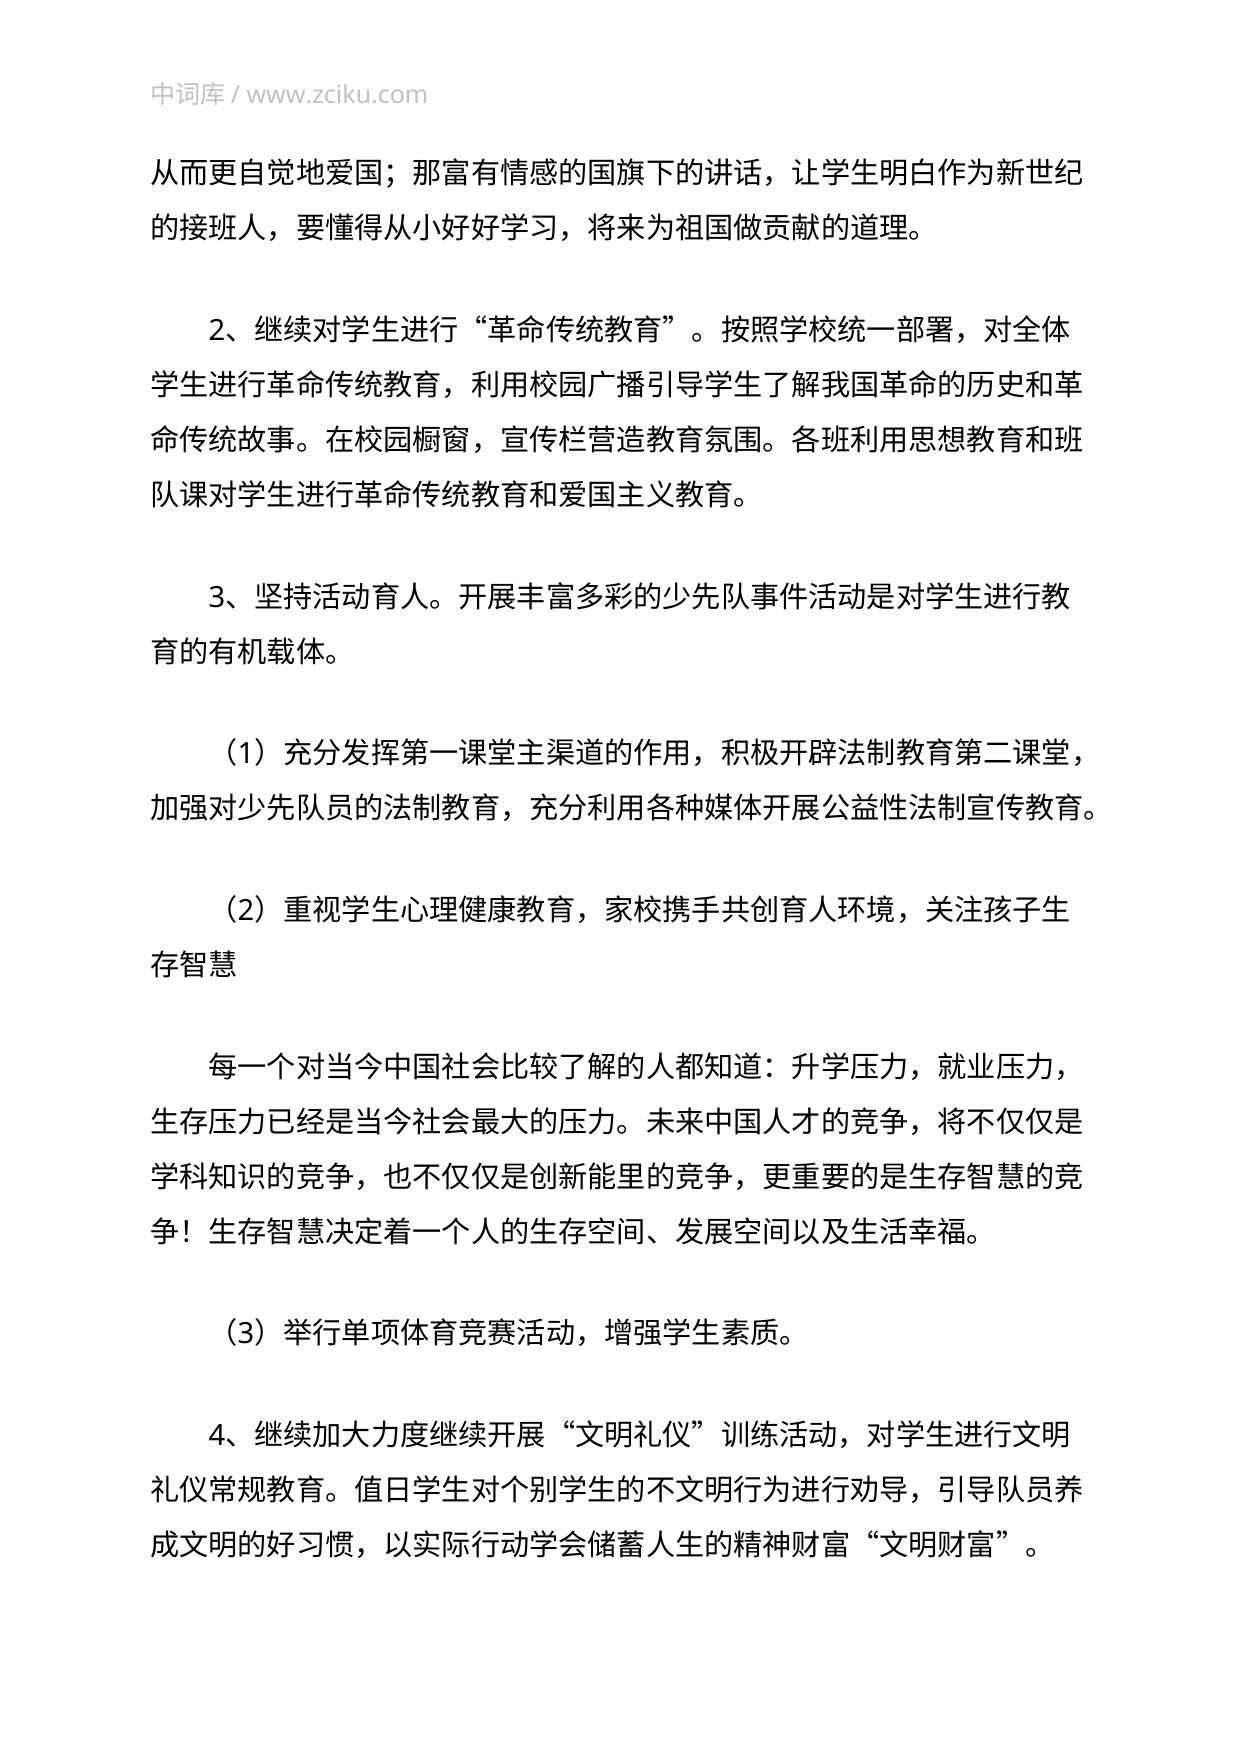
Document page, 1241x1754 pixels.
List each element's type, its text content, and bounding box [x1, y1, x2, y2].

text （1）充分发挥第一课堂主渠道的作用，积极开辟法制教育第二课堂，加强对少先队员的法制教育，充分利用各种媒体开展公益性法制宣传教育。 [150, 730, 1090, 827]
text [150, 150, 1090, 247]
text （3）举行单项体育竞赛活动，增强学生素质。 [150, 1310, 1090, 1352]
text 每一个对当今中国社会比较了解的人都知道：升学压力，就业压力，生存压力已经是当今社会最大的压力。未来中国人才的竞争，将不仅仅是学科知识的竞争，也不仅仅是创新能里的竞争，更重要的是生存智慧的竞争！生存智慧决定着一个人的生存空间、发展空间以及生活幸福。 [150, 1043, 1090, 1251]
text 3、坚持活动育人。开展丰富多彩的少先队事件活动是对学生进行教育的有机载体。 [150, 573, 1090, 671]
text 2、继续对学生进行“革命传统教育”。按照学校统一部署，对全体学生进行革命传统教育，利用校园广播引导学生了解我国革命的历史和革命传统故事。在校园橱窗，宣传栏营造教育氛围。各班利用思想教育和班队课对学生进行革命传统教育和爱国主义教育。 [150, 307, 1090, 514]
text （2）重视学生心理健康教育，家校携手共创育人环境，关注孩子生存智慧 [150, 887, 1090, 984]
text 4、继续加大力度继续开展“文明礼仪”训练活动，对学生进行文明礼仪常规教育。值日学生对个别学生的不文明行为进行劝导，引导队员养成文明的好习惯，以实际行动学会储蓄人生的精神财富“文明财富”。 [150, 1412, 1090, 1564]
